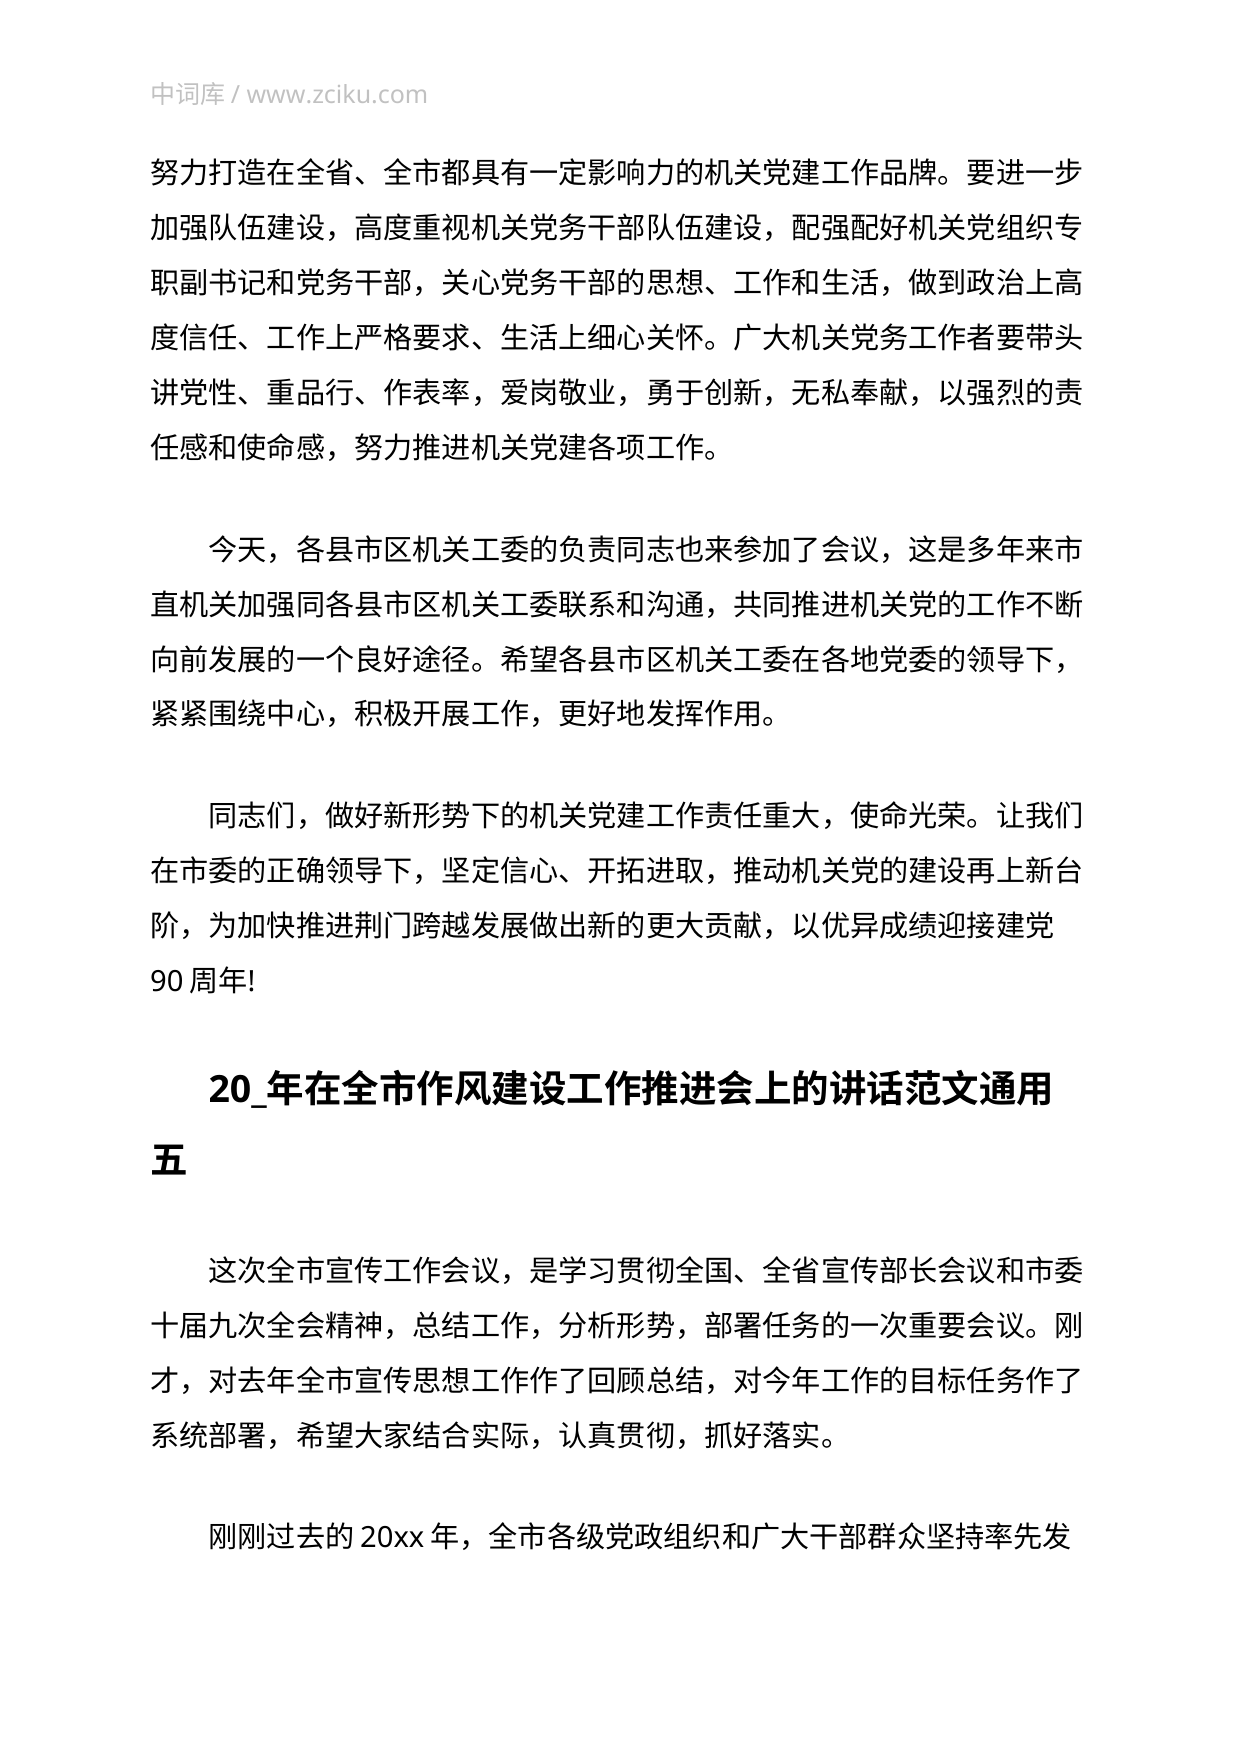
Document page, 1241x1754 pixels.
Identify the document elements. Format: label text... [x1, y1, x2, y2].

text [150, 1514, 1090, 1556]
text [150, 150, 1090, 467]
text 同志们，做好新形势下的机关党建工作责任重大，使命光荣。让我们在市委的正确领导下，坚定信心、开拓进取，推动机关党的建设再上新台阶，为加快推进荆门跨越发展做出新的更大贡献，以优异成绩迎接建党90周年! [150, 793, 1090, 1000]
text 今天，各县市区机关工委的负责同志也来参加了会议，这是多年来市直机关加强同各县市区机关工委联系和沟通，共同推进机关党的工作不断向前发展的一个良好途径。希望各县市区机关工委在各地党委的领导下，紧紧围绕中心，积极开展工作，更好地发挥作用。 [150, 526, 1090, 733]
text 20_年在全市作风建设工作推进会上的讲话范文通用五 [150, 1059, 1090, 1184]
text 这次全市宣传工作会议，是学习贯彻全国、全省宣传部长会议和市委十届九次全会精神，总结工作，分析形势，部署任务的一次重要会议。刚才，对去年全市宣传思想工作作了回顾总结，对今年工作的目标任务作了系统部署，希望大家结合实际，认真贯彻，抓好落实。 [150, 1247, 1090, 1454]
